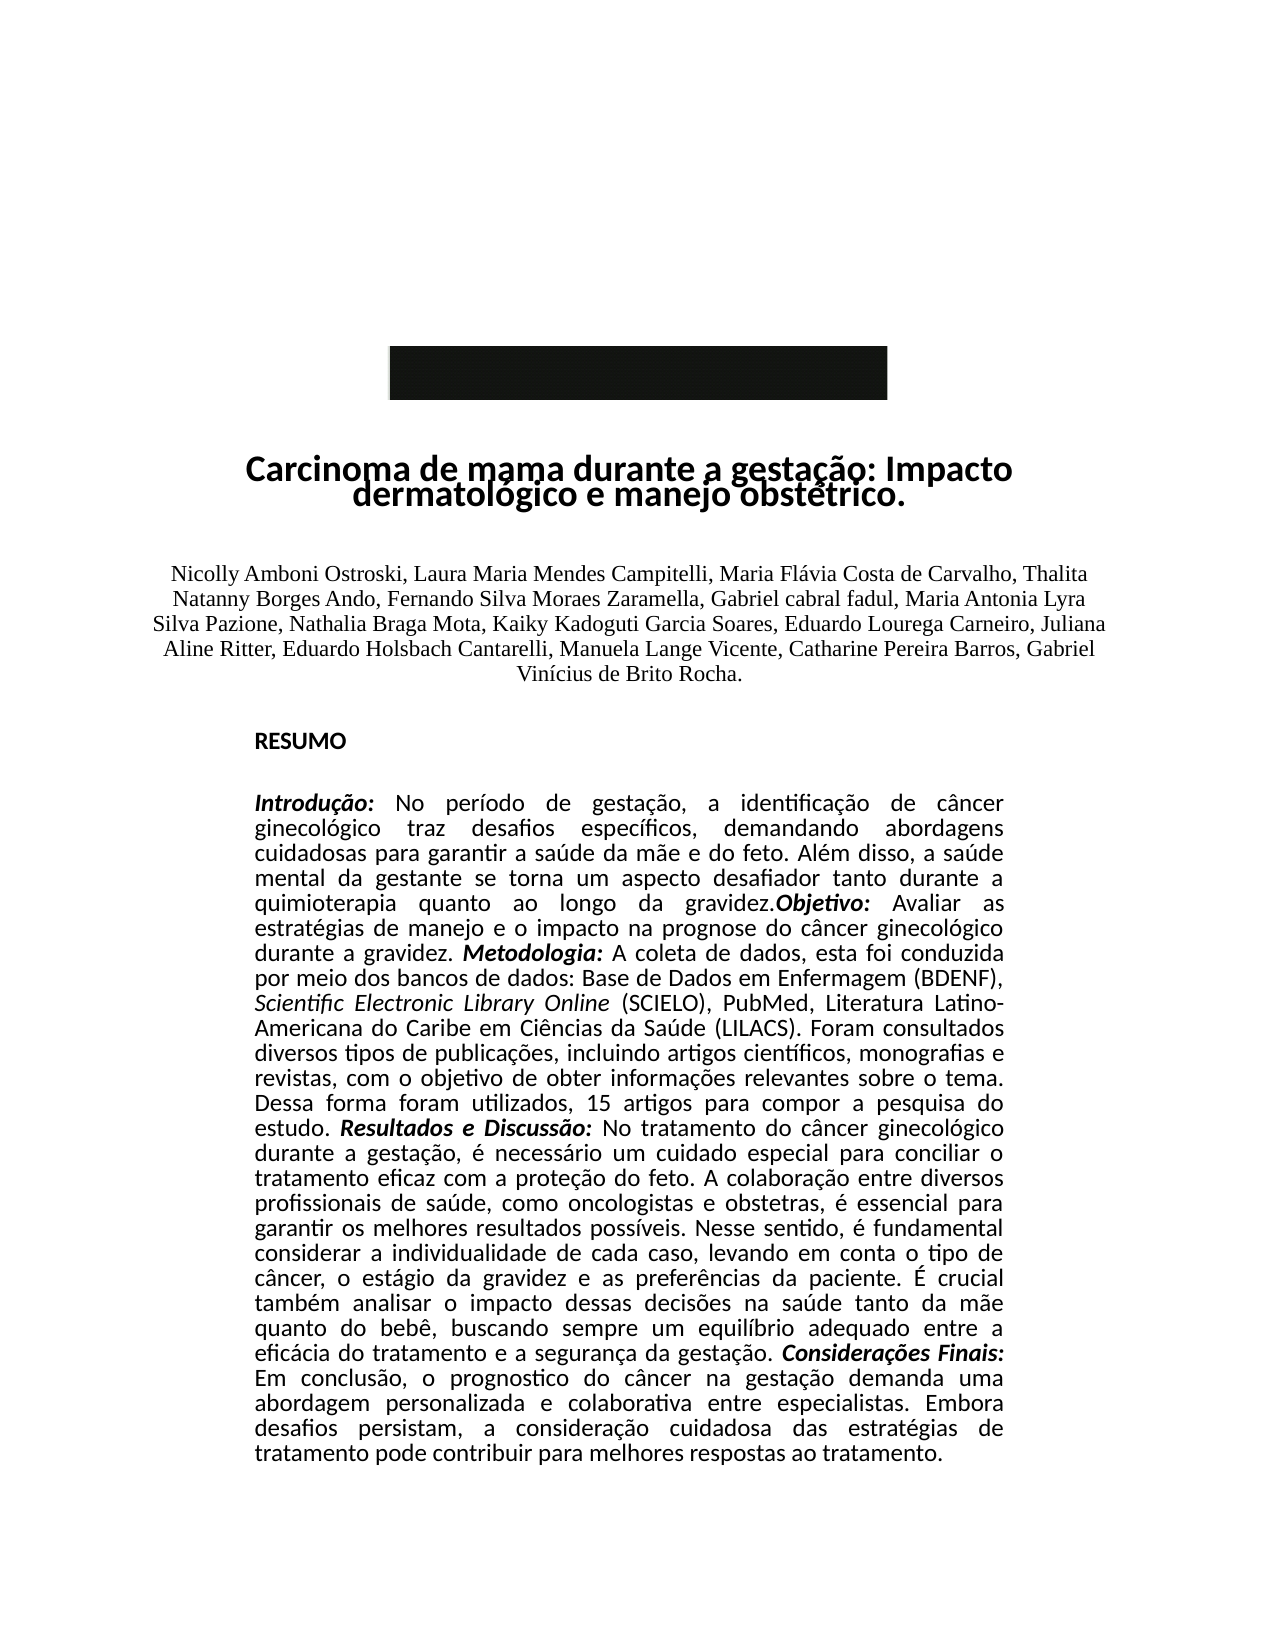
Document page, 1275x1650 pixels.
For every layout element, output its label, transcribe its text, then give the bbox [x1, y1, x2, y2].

text Carcinoma de mama durante a gestação: Impacto dermatológico e manejo obstétrico. [150, 462, 1109, 512]
text Introdução: No período de gestação, a identificação de câncer ginecológico traz desafios específicos, demandando abordagens cuidadosas para garantir a saúde da mãe e do feto. Além disso, a saúde mental da gestante se torna um aspecto desafiador tanto durante a quimioterapia quanto ao longo da gravidez.Objetivo: Avaliar as estratégias de manejo e o impacto na prognose do câncer ginecológico durante a gravidez. Metodologia: A coleta de dados, esta foi conduzida por meio dos bancos de dados: Base de Dados em Enfermagem (BDENF), Scientific Electronic Library Online (SCIELO), PubMed, Literatura Latino-Americana do Caribe em Ciências da Saúde (LILACS). Foram consultados diversos tipos de publicações, incluindo artigos científicos, monografias e revistas, com o objetivo de obter informações relevantes sobre o tema. Dessa forma foram utilizados, 15 artigos para compor a pesquisa do estudo. Resultados e Discussão: No tratamento do câncer ginecológico durante a gestação, é necessário um cuidado especial para conciliar o tratamento eficaz com a proteção do feto. A colaboração entre diversos profissionais de saúde, como oncologistas e obstetras, é essencial para garantir os melhores resultados possíveis. Nesse sentido, é fundamental considerar a individualidade de cada caso, levando em conta o tipo de câncer, o estágio da gravidez e as preferências da paciente. É crucial também analisar o impacto dessas decisões na saúde tanto da mãe quanto do bebê, buscando sempre um equilíbrio adequado entre a eficácia do tratamento e a segurança da gestação. Considerações Finais: Em conclusão, o prognostico do câncer na gestação demanda uma abordagem personalizada e colaborativa entre especialistas. Embora desafios persistam, a consideração cuidadosa das estratégias de tratamento pode contribuir para melhores respostas ao tratamento. [254, 791, 1005, 1466]
text RESUMO [254, 729, 1125, 754]
text Nicolly Amboni Ostroski, Laura Maria Mendes Campitelli, Maria Flávia Costa de Carvalho, Thalita Natanny Borges Ando, Fernando Silva Moraes Zaramella, Gabriel cabral fadul, Maria Antonia Lyra Silva Pazione, Nathalia Braga Mota, Kaiky Kadoguti Garcia Soares, Eduardo Lourega Carneiro, Juliana Aline Ritter, Eduardo Holsbach Cantarelli, Manuela Lange Vicente, Catharine Pereira Barros, Gabriel Vinícius de Brito Rocha. [150, 562, 1109, 687]
